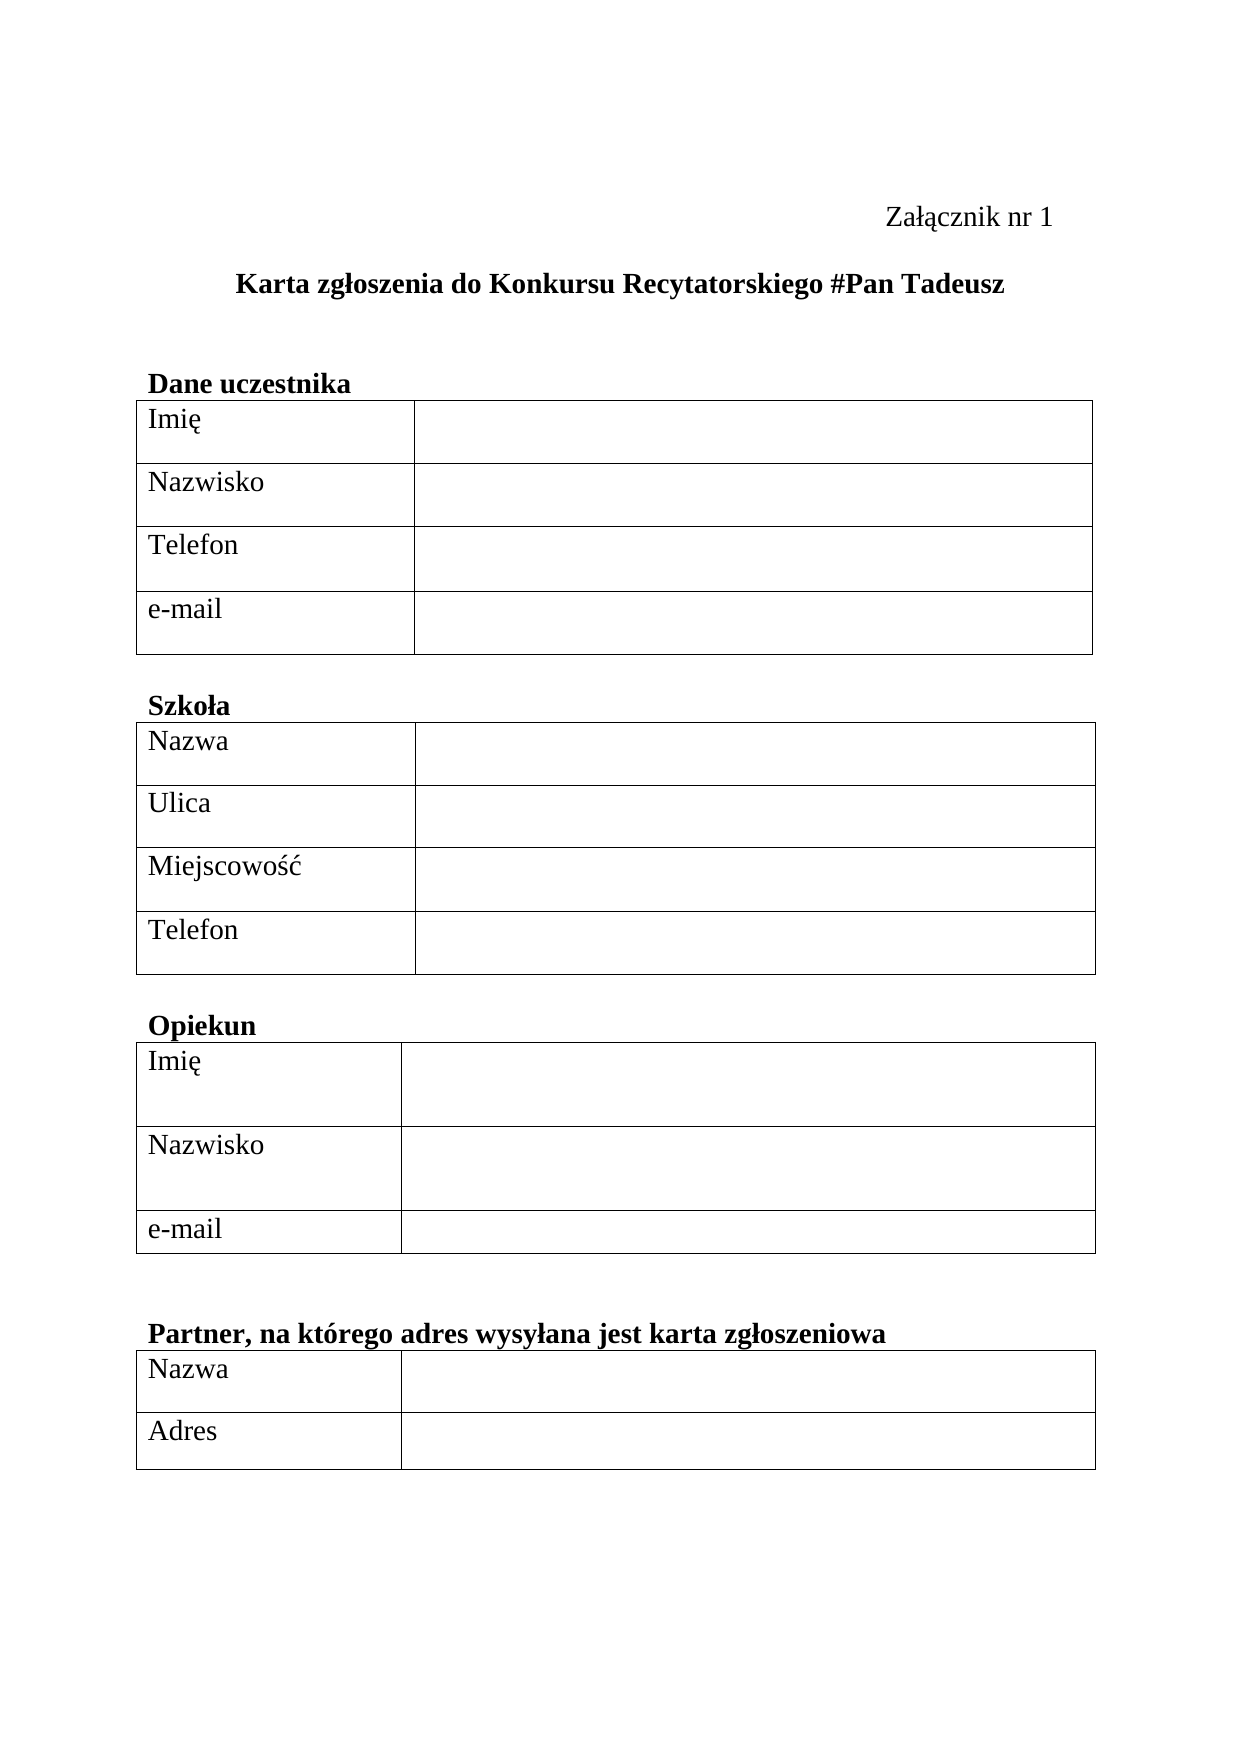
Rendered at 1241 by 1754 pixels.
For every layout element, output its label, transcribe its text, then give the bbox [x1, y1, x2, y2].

table_header Imię [137, 401, 414, 463]
table_cell Miejscowość [137, 848, 415, 911]
table_cell e-mail [137, 1211, 401, 1253]
text Partner, na którego adres wysyłana jest karta zgłoszeniowa [148, 1317, 1093, 1350]
table_cell Nazwisko [137, 464, 414, 526]
table_header [415, 401, 1092, 463]
table_header Imię [137, 1043, 401, 1126]
text Opiekun [148, 1008, 1093, 1042]
text Załącznik nr 1 [811, 199, 1093, 232]
table_cell [415, 527, 1092, 591]
table_cell [402, 1413, 1095, 1469]
table_header [402, 1043, 1095, 1126]
table_cell Ulica [137, 786, 415, 847]
text Szkoła [148, 688, 1093, 722]
text Dane uczestnika [148, 366, 1093, 400]
table_cell [402, 1127, 1095, 1210]
table_cell e-mail [137, 592, 414, 654]
table_header [416, 723, 1095, 784]
table_cell [415, 464, 1092, 526]
table_header Nazwa [137, 723, 415, 784]
table_cell [416, 912, 1095, 974]
table_cell [416, 786, 1095, 847]
table_cell Adres [137, 1413, 401, 1469]
text Karta zgłoszenia do Konkursu Recytatorskiego #Pan Tadeusz [148, 266, 1093, 299]
table_header Nazwa [137, 1351, 401, 1412]
table_header [402, 1351, 1095, 1412]
table_cell [416, 848, 1095, 911]
table_cell Telefon [137, 527, 414, 591]
table_cell Telefon [137, 912, 415, 974]
table_cell Nazwisko [137, 1127, 401, 1210]
table_cell [415, 592, 1092, 654]
table_cell [402, 1211, 1095, 1253]
